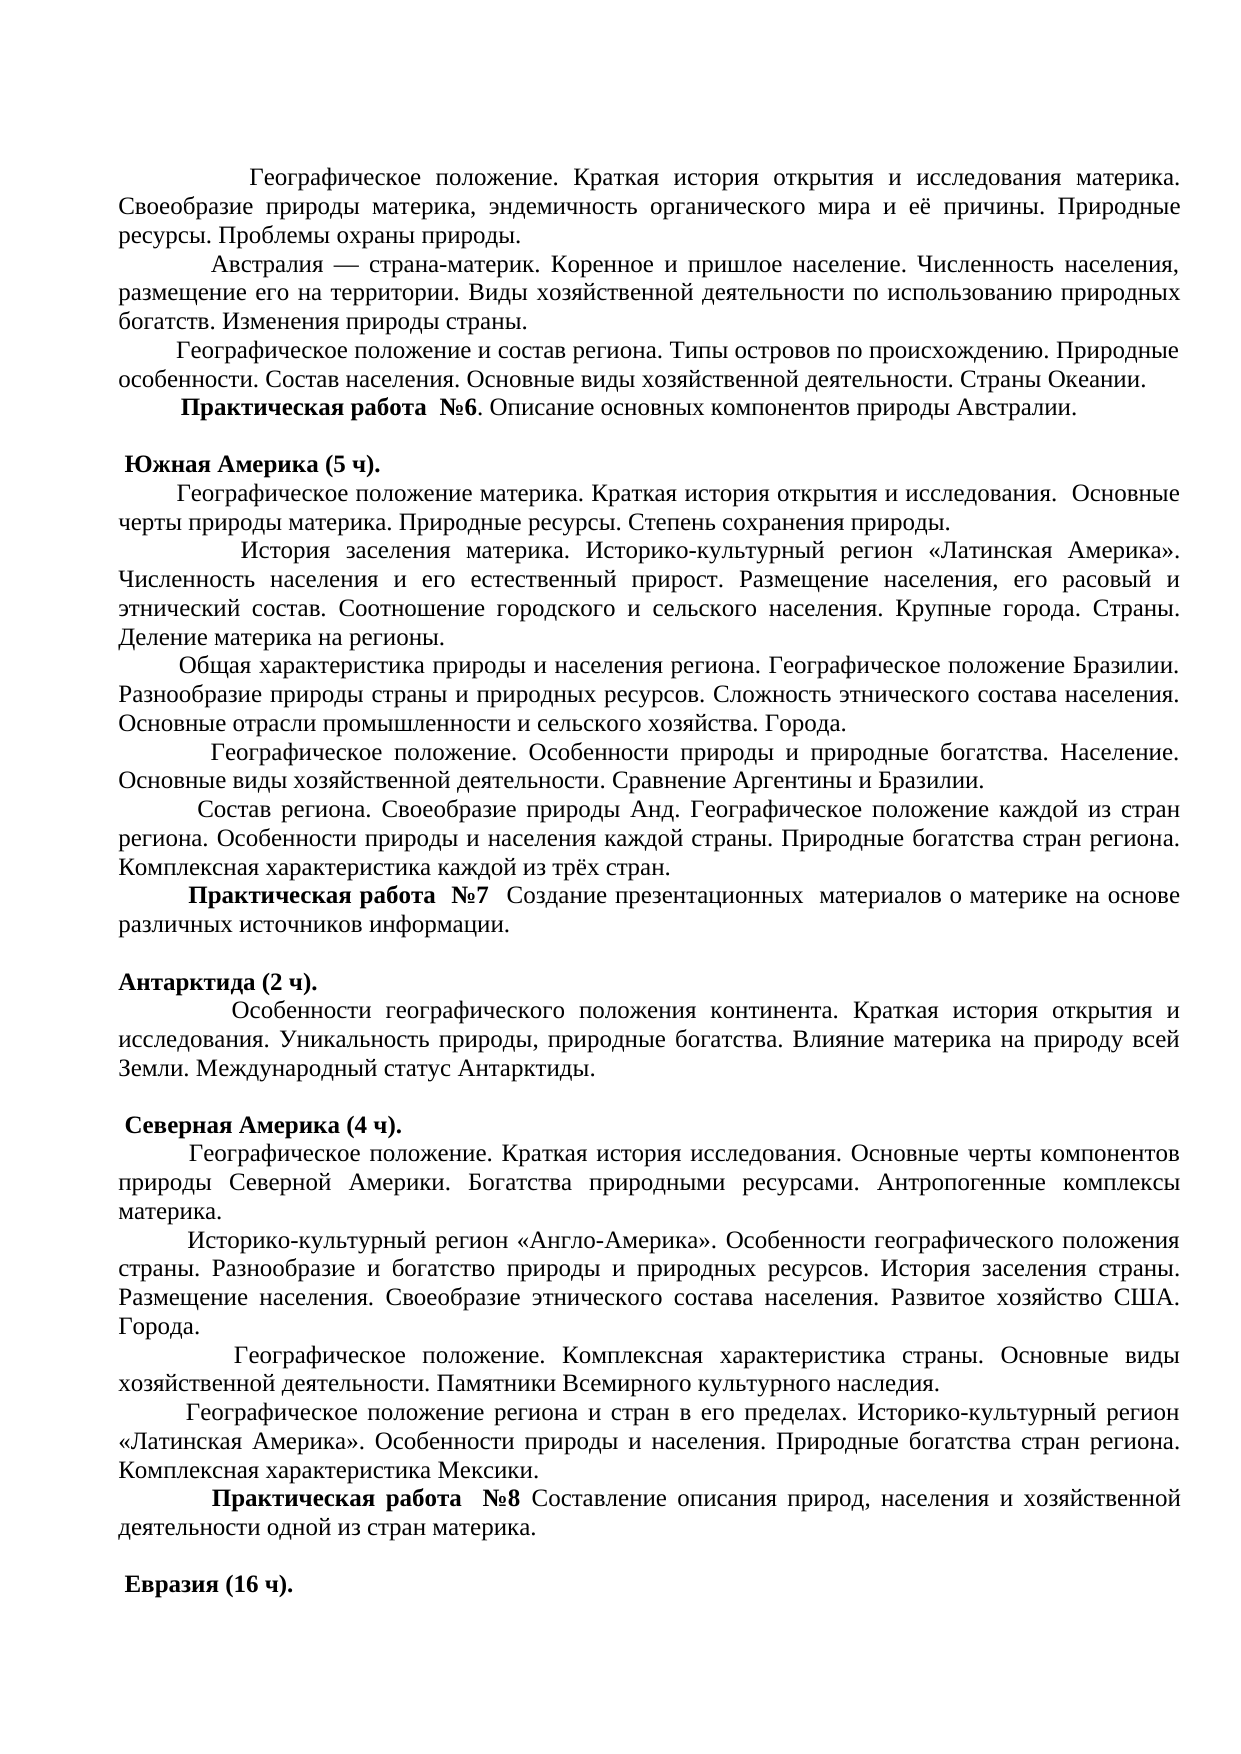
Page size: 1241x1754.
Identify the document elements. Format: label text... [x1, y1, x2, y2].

text Географическое положение и состав региона. Типы островов по происхождению. Природные особенности. Состав населения. Основные виды хозяйственной деятельности. Страны Океании. [118, 335, 1181, 392]
text Географическое положение. Комплексная характеристика страны. Основные виды хозяйственной деятельности. Памятники Всемирного культурного наследия. [118, 1340, 1181, 1397]
text Особенности географического положения континента. Краткая история открытия и исследования. Уникальность природы, природные богатства. Влияние материка на природу всей Земли. Международный статус Антарктиды. [118, 996, 1181, 1082]
text Географическое положение. Краткая история открытия и исследования материка. Своеобразие природы материка, эндемичность органического мира и её причины. Природные ресурсы. Проблемы охраны природы. [118, 162, 1181, 249]
text Практическая работа №8 Составление описания природ, населения и хозяйственной деятельности одной из стран материка. [118, 1483, 1181, 1541]
text Южная Америка (5 ч). [118, 449, 1181, 478]
text Практическая работа №7 Создание презентационных материалов о материке на основе различных источников информации. [118, 881, 1181, 938]
text Географическое положение материка. Краткая история открытия и исследования. Основные черты природы материка. Природные ресурсы. Степень сохранения природы. [118, 478, 1181, 536]
text Состав региона. Своеобразие природы Анд. Географическое положение каждой из стран региона. Особенности природы и населения каждой страны. Природные богатства стран региона. Комплексная характеристика каждой из трёх стран. [118, 794, 1181, 881]
text Географическое положение. Особенности природы и природные богатства. Население. Основные виды хозяйственной деятельности. Сравнение Аргентины и Бразилии. [118, 737, 1181, 794]
text Общая характеристика природы и населения региона. Географическое положение Бразилии. Разнообразие природы страны и природных ресурсов. Сложность этнического состава населения. Основные отрасли промышленности и сельского хозяйства. Города. [118, 651, 1181, 737]
text Австралия — страна-материк. Коренное и пришлое население. Численность населения, размещение его на территории. Виды хозяйственной деятельности по использованию природных богатств. Изменения природы страны. [118, 249, 1181, 335]
text Географическое положение региона и стран в его пределах. Историко-культурный регион «Латинская Америка». Особенности природы и населения. Природные богатства стран региона. Комплексная характеристика Мексики. [118, 1397, 1181, 1483]
text Северная Америка (4 ч). [118, 1110, 1181, 1138]
text История заселения материка. Историко-культурный регион «Латинская Америка». Численность населения и его естественный прирост. Размещение населения, его расовый и этнический состав. Соотношение городского и сельского населения. Крупные города. Страны. Деление материка на регионы. [118, 536, 1181, 651]
text Географическое положение. Краткая история исследования. Основные черты компонентов природы Северной Америки. Богатства природными ресурсами. Антропогенные комплексы материка. [118, 1138, 1181, 1225]
text Практическая работа №6. Описание основных компонентов природы Австралии. [118, 392, 1181, 421]
text Антарктида (2 ч). [118, 967, 1181, 996]
text Евразия (16 ч). [118, 1569, 1181, 1598]
text Историко-культурный регион «Англо-Америка». Особенности географического положения страны. Разнообразие и богатство природы и природных ресурсов. История заселения страны. Размещение населения. Своеобразие этнического состава населения. Развитое хозяйство США. Города. [118, 1225, 1181, 1340]
